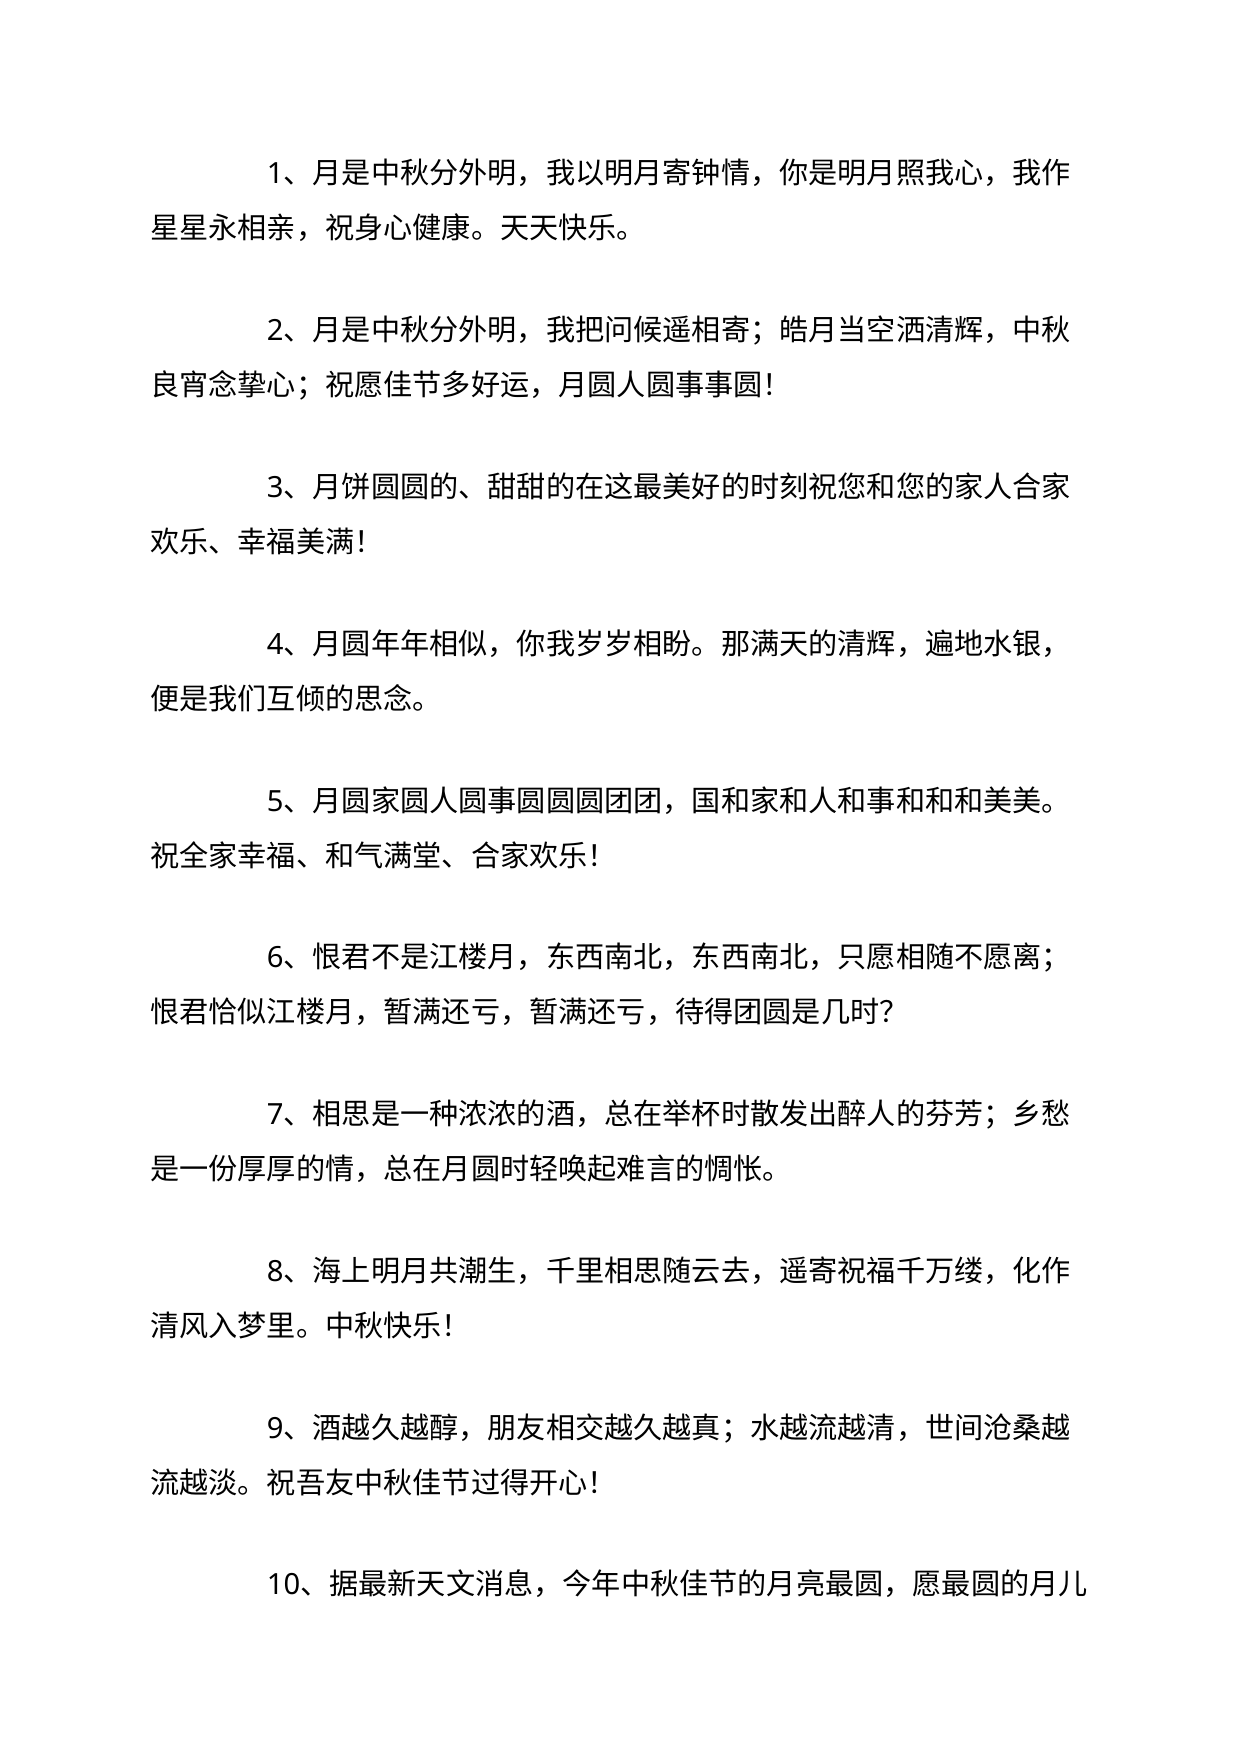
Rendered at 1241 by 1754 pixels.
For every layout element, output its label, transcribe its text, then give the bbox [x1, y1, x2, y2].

text 6、恨君不是江楼月，东西南北，东西南北，只愿相随不愿离；恨君恰似江楼月，暂满还亏，暂满还亏，待得团圆是几时？ [150, 934, 1090, 1031]
text 3、月饼圆圆的、甜甜的在这最美好的时刻祝您和您的家人合家欢乐、幸福美满！ [150, 463, 1090, 561]
text 8、海上明月共潮生，千里相思随云去，遥寄祝福千万缕，化作清风入梦里。中秋快乐！ [150, 1247, 1090, 1345]
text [150, 1561, 1090, 1603]
text 9、酒越久越醇，朋友相交越久越真；水越流越清，世间沧桑越流越淡。祝吾友中秋佳节过得开心！ [150, 1404, 1090, 1501]
text 1、月是中秋分外明，我以明月寄钟情，你是明月照我心，我作星星永相亲，祝身心健康。天天快乐。 [150, 150, 1090, 247]
text 2、月是中秋分外明，我把问候遥相寄；皓月当空洒清辉，中秋良宵念挚心；祝愿佳节多好运，月圆人圆事事圆！ [150, 307, 1090, 404]
text 5、月圆家圆人圆事圆圆圆团团，国和家和人和事和和和美美。祝全家幸福、和气满堂、合家欢乐！ [150, 777, 1090, 874]
text 7、相思是一种浓浓的酒，总在举杯时散发出醉人的芬芳；乡愁是一份厚厚的情，总在月圆时轻唤起难言的惆怅。 [150, 1091, 1090, 1188]
text 4、月圆年年相似，你我岁岁相盼。那满天的清辉，遍地水银，便是我们互倾的思念。 [150, 620, 1090, 718]
